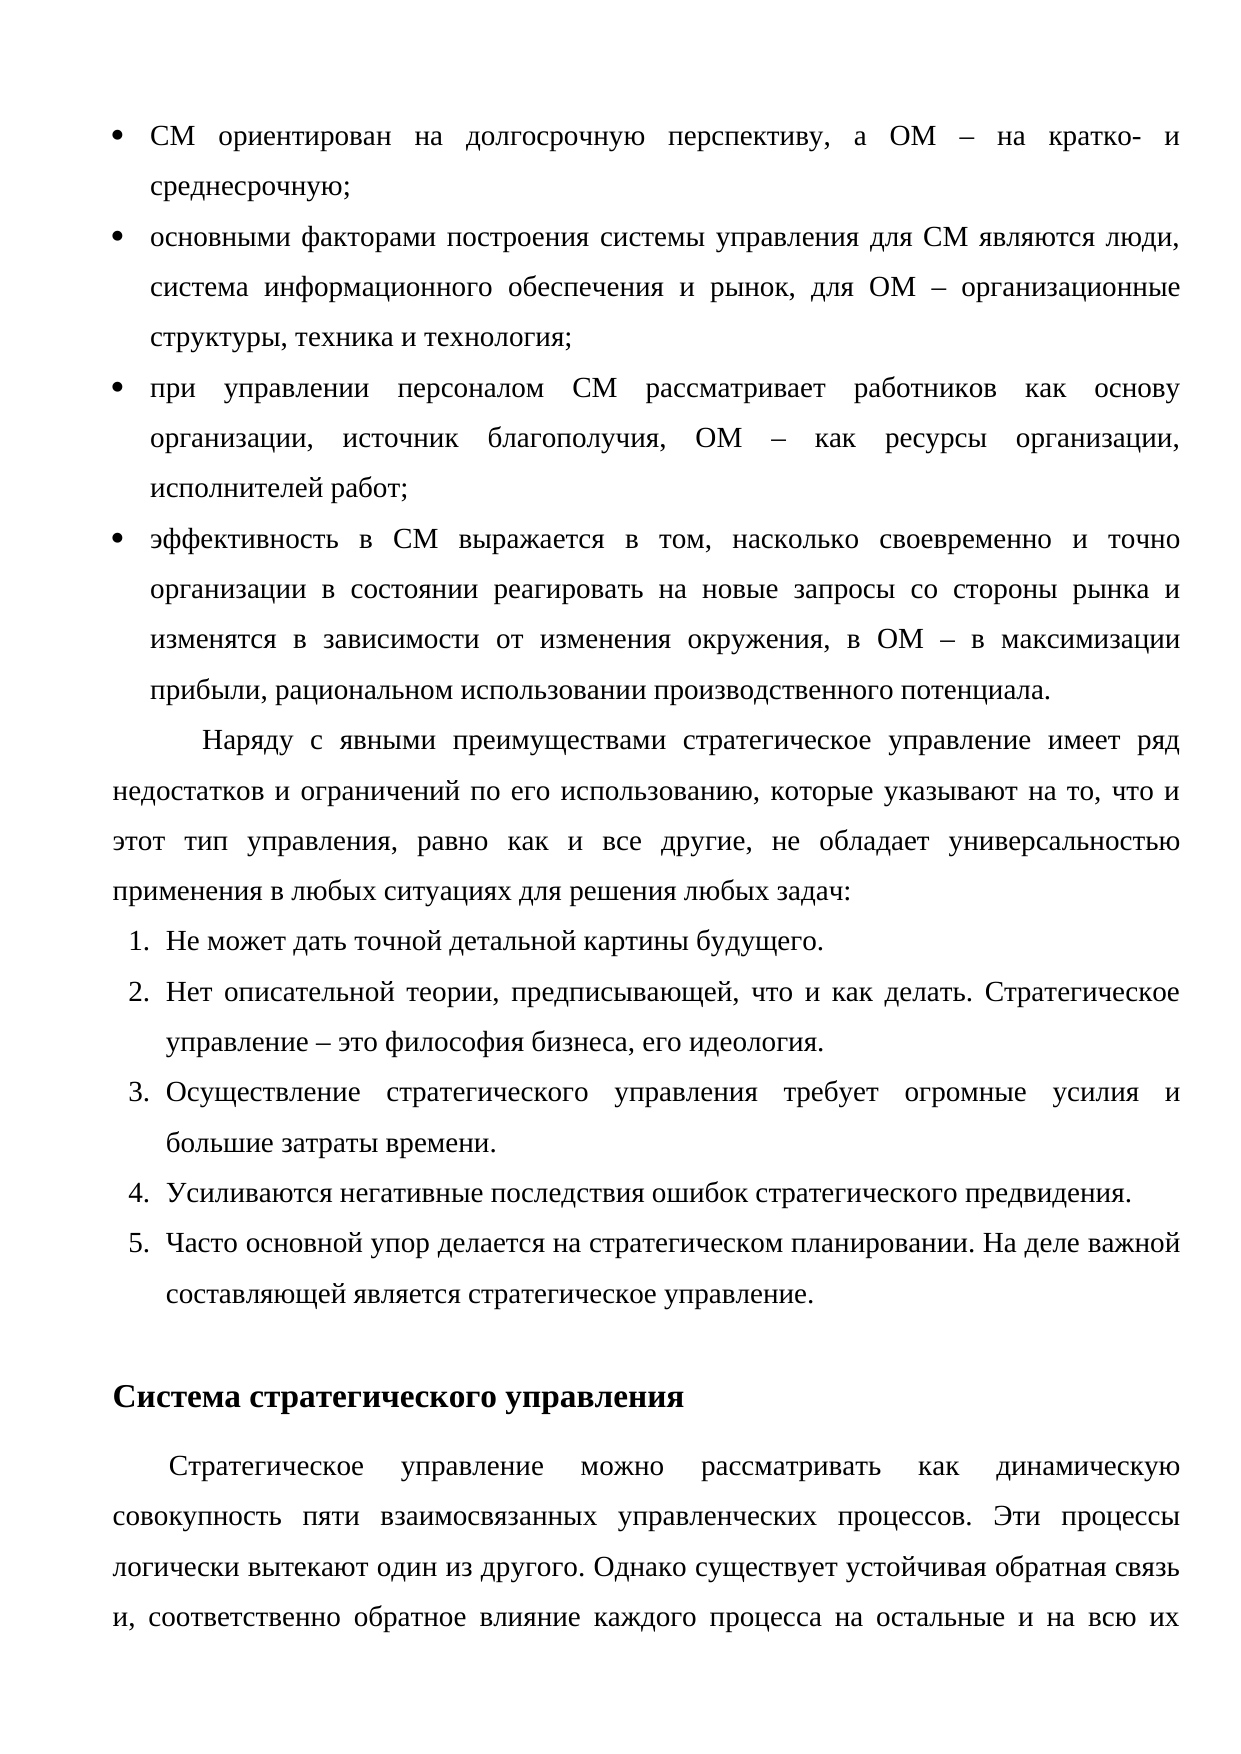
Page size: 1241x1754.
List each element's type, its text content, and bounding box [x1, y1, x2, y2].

list при управлении персоналом СМ рассматривает работников как основу организации, источник благополучия, ОМ – как ресурсы организации, исполнителей работ; [112, 370, 1181, 504]
list СМ ориентирован на долгосрочную перспективу, а ОМ – на кратко- и среднесрочную; [112, 118, 1181, 202]
list Не может дать точной детальной картины будущего. [128, 923, 1181, 957]
list Нет описательной теории, предписывающей, что и как делать. Стратегическое управление – это философия бизнеса, его идеология. [128, 974, 1181, 1058]
text Наряду с явными преимуществами стратегическое управление имеет ряд недостатков и ограничений по его использованию, которые указывают на то, что и этот тип управления, равно как и все другие, не обладает универсальностью применения в любых ситуациях для решения любых задач: [112, 722, 1181, 907]
list Часто основной упор делается на стратегическом планировании. На деле важной составляющей является стратегическое управление. [128, 1225, 1181, 1309]
list основными факторами построения системы управления для СМ являются люди, система информационного обеспечения и рынок, для ОМ – организационные структуры, техника и технология; [112, 219, 1181, 353]
list эффективность в СМ выражается в том, насколько своевременно и точно организации в состоянии реагировать на новые запросы со стороны рынка и изменятся в зависимости от изменения окружения, в ОМ – в максимизации прибыли, рациональном использовании производственного потенциала. [112, 521, 1181, 706]
list Осуществление стратегического управления требует огромные усилия и большие затраты времени. [128, 1074, 1181, 1158]
list Усиливаются негативные последствия ошибок стратегического предвидения. [128, 1175, 1181, 1209]
text Система стратегического управления [112, 1376, 1181, 1415]
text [112, 1448, 1181, 1633]
